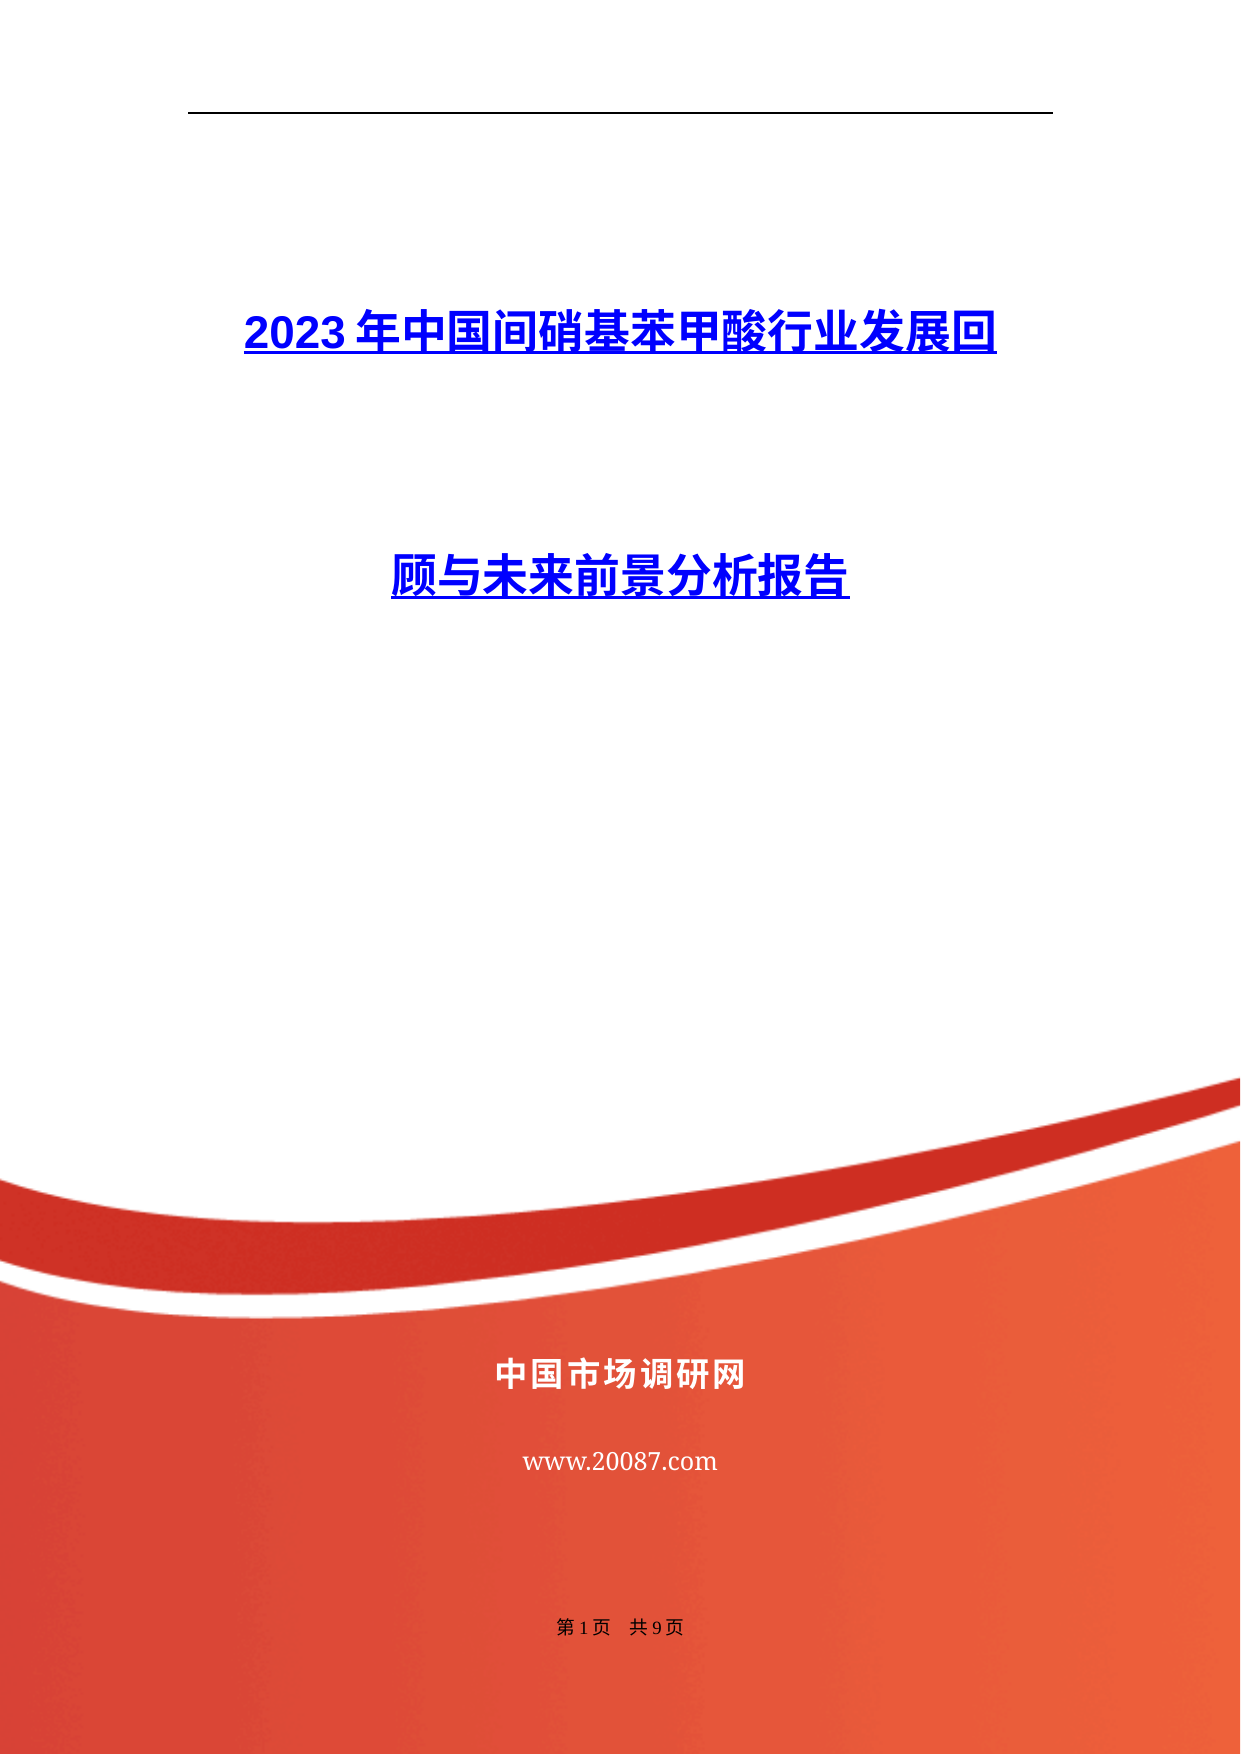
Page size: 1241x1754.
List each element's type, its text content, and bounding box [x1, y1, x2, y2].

text www.20087.com [187, 1428, 1053, 1493]
table_header 2023年中国间硝基苯甲酸行业发展回顾与未来前景分析报告 [188, 207, 1053, 773]
subtitle 中国市场调研网 [187, 1339, 1053, 1404]
picture [0, 1006, 1241, 1754]
